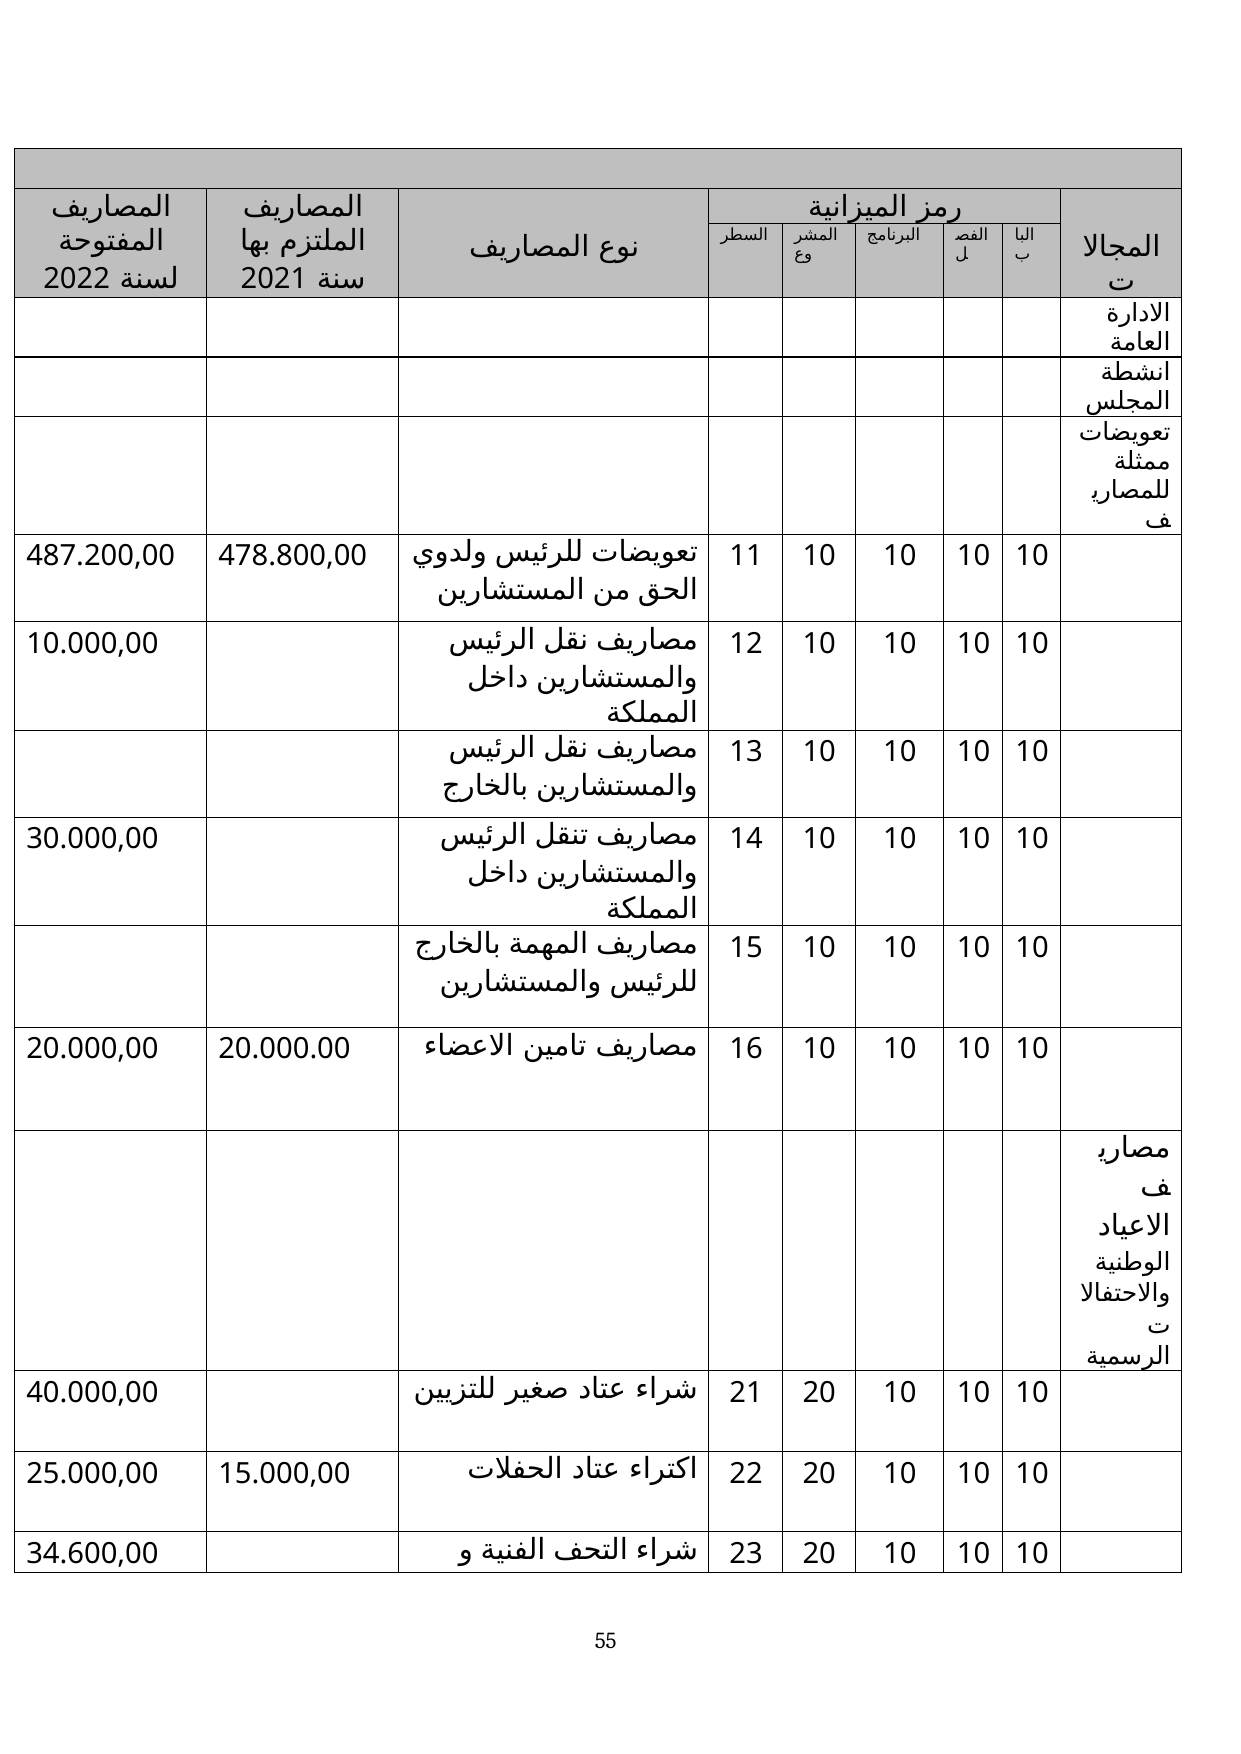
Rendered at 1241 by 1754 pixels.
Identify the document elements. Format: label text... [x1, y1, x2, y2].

table_cell [1061, 1532, 1181, 1572]
table_cell 10 [783, 926, 855, 1027]
table_cell [207, 622, 398, 729]
table_cell 10.000,00 [15, 622, 206, 729]
table_cell 15 [709, 926, 782, 1027]
table_cell 10 [1003, 926, 1060, 1027]
table_cell مصاريف تامين الاعضاء [399, 1028, 708, 1129]
table_cell [856, 358, 943, 416]
table_cell السطر [709, 224, 782, 297]
table_cell المصاريف الملتزم بها سنة 2021 [207, 189, 398, 297]
table_cell 10 [856, 731, 943, 817]
table_cell 10 [944, 1452, 1002, 1531]
table_cell 10 [783, 818, 855, 925]
table_cell [207, 298, 398, 356]
table_cell 10 [1003, 1532, 1060, 1572]
table_cell [207, 731, 398, 817]
table_cell [783, 1131, 855, 1370]
table_cell [1061, 926, 1181, 1027]
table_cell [399, 1532, 708, 1572]
table_cell 14 [709, 818, 782, 925]
table_cell 23 [709, 1532, 782, 1572]
table_cell 15.000,00 [207, 1452, 398, 1531]
table_cell 10 [783, 1028, 855, 1129]
table_cell المشروع [783, 224, 855, 297]
table_cell [1061, 1371, 1181, 1451]
table_cell 10 [856, 818, 943, 925]
table_cell 13 [709, 731, 782, 817]
table_cell اكتراء عتاد الحفلات [399, 1452, 708, 1531]
table_cell 10 [856, 535, 943, 621]
table_cell شراء عتاد صغير للتزيين [399, 1371, 708, 1451]
table_cell [399, 298, 708, 356]
table_cell [399, 417, 708, 533]
table_cell 20.000,00 [15, 1028, 206, 1129]
table_cell [1003, 298, 1060, 356]
table_cell انشطة المجلس [1061, 358, 1181, 416]
table_cell 10 [856, 1371, 943, 1451]
table_cell نوع المصاريف [399, 189, 708, 297]
table_cell [944, 417, 1002, 533]
table_cell 25.000,00 [15, 1452, 206, 1531]
table_cell 10 [856, 1028, 943, 1129]
table_cell [207, 417, 398, 533]
table_cell رمز الميزانية [709, 189, 1060, 223]
table_cell [783, 298, 855, 356]
table_cell 16 [709, 1028, 782, 1129]
table_cell الفصل [944, 224, 1002, 297]
table_cell المجالات [1061, 189, 1181, 297]
table_cell 10 [783, 535, 855, 621]
table_cell مصاريف نقل الرئيس والمستشارين بالخارج [399, 731, 708, 817]
table_cell [783, 358, 855, 416]
table_cell [856, 417, 943, 533]
table_cell [944, 1131, 1002, 1370]
table_cell 10 [944, 622, 1002, 729]
table_cell [207, 818, 398, 925]
table_cell 12 [709, 622, 782, 729]
table_cell 30.000,00 [15, 818, 206, 925]
table_cell [15, 926, 206, 1027]
table_cell 11 [709, 535, 782, 621]
table_cell [1061, 818, 1181, 925]
table_cell مصاريف نقل الرئيس والمستشارين داخل المملكة [399, 622, 708, 729]
table_cell [944, 298, 1002, 356]
table_cell 22 [709, 1452, 782, 1531]
table_cell [15, 731, 206, 817]
table_cell [207, 1532, 398, 1572]
table_cell [207, 1131, 398, 1370]
table_cell [15, 358, 206, 416]
table_cell [207, 358, 398, 416]
table_cell [1061, 731, 1181, 817]
table_cell مصاريف تنقل الرئيس والمستشارين داخل المملكة [399, 818, 708, 925]
table_cell الادارة العامة [1061, 298, 1181, 356]
table_cell [783, 417, 855, 533]
table_cell [709, 358, 782, 416]
table_cell المصاريف المفتوحة لسنة 2022 [15, 189, 206, 297]
table_cell الباب [1003, 224, 1060, 297]
table_cell 10 [1003, 535, 1060, 621]
table_cell [856, 1131, 943, 1370]
table_cell [1061, 535, 1181, 621]
table_cell [944, 358, 1002, 416]
table_cell 10 [783, 622, 855, 729]
table_cell 10 [1003, 622, 1060, 729]
table_cell 478.800,00 [207, 535, 398, 621]
table_cell [207, 926, 398, 1027]
table_cell 10 [783, 731, 855, 817]
table_cell [709, 298, 782, 356]
table_cell 10 [944, 535, 1002, 621]
table_cell 10 [856, 622, 943, 729]
table_cell مصاريف الاعياد الوطنية والاحتفالات الرسمية [1061, 1131, 1181, 1370]
table_cell البرنامج [856, 224, 943, 297]
table_cell مصاريف المهمة بالخارج للرئيس والمستشارين [399, 926, 708, 1027]
table_cell 10 [944, 818, 1002, 925]
table_cell 10 [1003, 1371, 1060, 1451]
table_cell [1003, 417, 1060, 533]
table_cell 487.200,00 [15, 535, 206, 621]
table_cell [1003, 358, 1060, 416]
table_header المصاريف [15, 149, 1181, 188]
table_cell 10 [1003, 818, 1060, 925]
table_cell [15, 1131, 206, 1370]
table_cell تعويضات ممثلة للمصاريف [1061, 417, 1181, 533]
table_cell [1061, 1452, 1181, 1531]
table_cell [399, 358, 708, 416]
table_cell 20 [783, 1452, 855, 1531]
table_cell 10 [944, 1371, 1002, 1451]
table_cell 10 [944, 731, 1002, 817]
table_cell [1061, 622, 1181, 729]
table_cell [207, 1371, 398, 1451]
table_cell 20 [783, 1532, 855, 1572]
table_cell 10 [856, 1452, 943, 1531]
table_cell تعويضات للرئيس ولدوي الحق من المستشارين [399, 535, 708, 621]
table_cell 10 [944, 1532, 1002, 1572]
table_cell 20 [783, 1371, 855, 1451]
table_cell [709, 417, 782, 533]
table_cell [15, 298, 206, 356]
table_cell 10 [1003, 1028, 1060, 1129]
table_cell [1003, 1131, 1060, 1370]
table_cell 10 [856, 1532, 943, 1572]
table_cell 10 [856, 926, 943, 1027]
table_cell [1061, 1028, 1181, 1129]
table_cell 10 [1003, 731, 1060, 817]
table_cell [399, 1131, 708, 1370]
table_cell 21 [709, 1371, 782, 1451]
table_cell 10 [1003, 1452, 1060, 1531]
table_cell 10 [944, 926, 1002, 1027]
table_cell 34.600,00 [15, 1532, 206, 1572]
table_cell [856, 298, 943, 356]
table_cell [709, 1131, 782, 1370]
table_cell 40.000,00 [15, 1371, 206, 1451]
table_cell 10 [944, 1028, 1002, 1129]
table_cell [15, 417, 206, 533]
table_cell 20.000.00 [207, 1028, 398, 1129]
